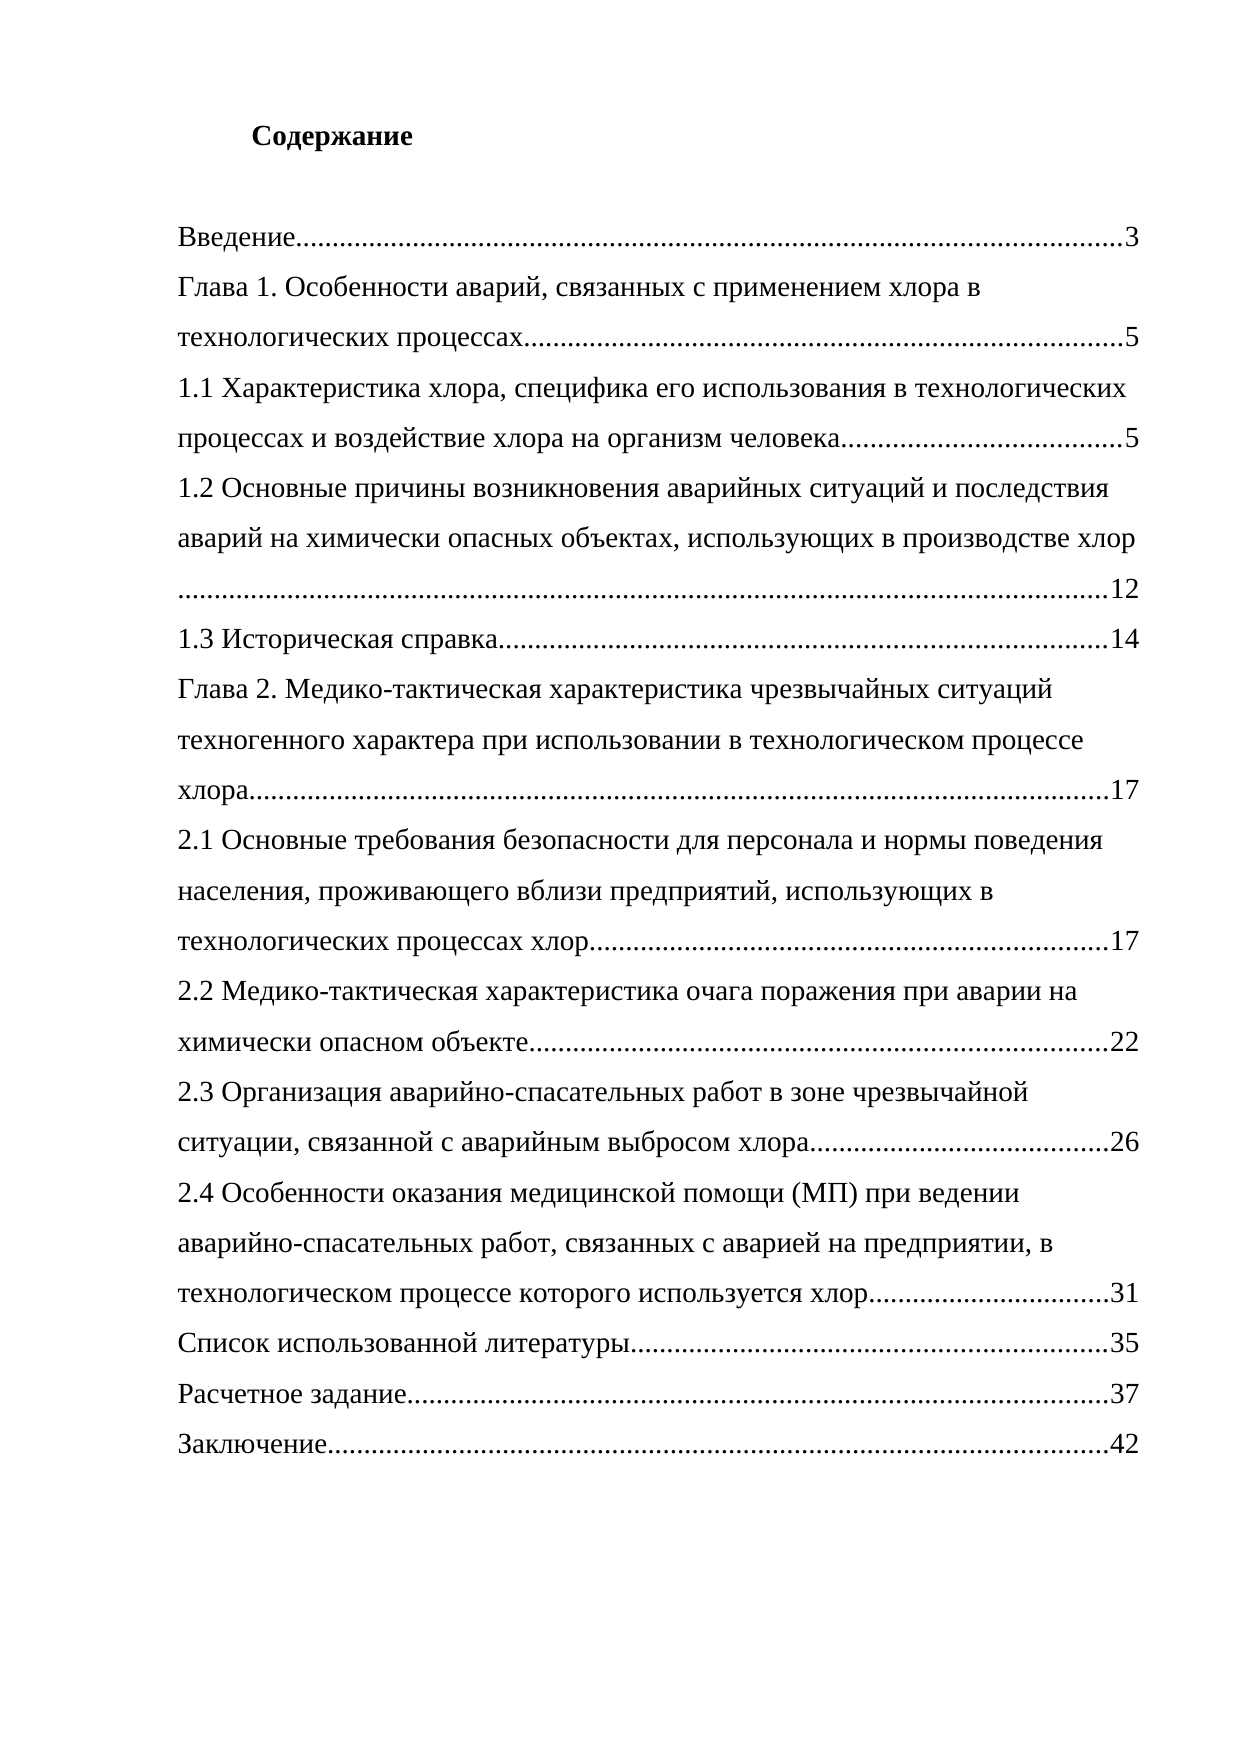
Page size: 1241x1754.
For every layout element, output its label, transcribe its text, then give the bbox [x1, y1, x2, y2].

text 1.3 Историческая справка 14 [177, 621, 1152, 655]
text 1.1 Характеристика хлора, специфика его использования в технологических процессах и воздействие хлора на организм человека 5 [177, 370, 1152, 453]
text Заключение 42 [177, 1426, 1152, 1460]
text Расчетное задание 37 [177, 1376, 1152, 1409]
text 2.2 Медико-тактическая характеристика очага поражения при аварии на химически опасном объекте 22 [177, 973, 1152, 1057]
text 2.4 Особенности оказания медицинской помощи (МП) при ведении аварийно-спасательных работ, связанных с аварией на предприятии, в технологическом процессе которого используется хлор 31 [177, 1175, 1152, 1309]
text 1.2 Основные причины возникновения аварийных ситуаций и последствия аварий на химически опасных объектах, использующих в производстве хлор 12 [177, 470, 1152, 604]
text Содержание [177, 118, 1152, 152]
text Список использованной литературы 35 [177, 1326, 1152, 1359]
text Глава 2. Медико-тактическая характеристика чрезвычайных ситуаций техногенного характера при использовании в технологическом процессе хлора 17 [177, 672, 1152, 806]
text 2.3 Организация аварийно-спасательных работ в зоне чрезвычайной ситуации, связанной с аварийным выбросом хлора 26 [177, 1074, 1152, 1158]
text Глава 1. Особенности аварий, связанных с применением хлора в технологических процессах 5 [177, 269, 1152, 353]
text 2.1 Основные требования безопасности для персонала и нормы поведения населения, проживающего вблизи предприятий, использующих в технологических процессах хлор 17 [177, 822, 1152, 957]
text Введение 3 [177, 219, 1152, 252]
